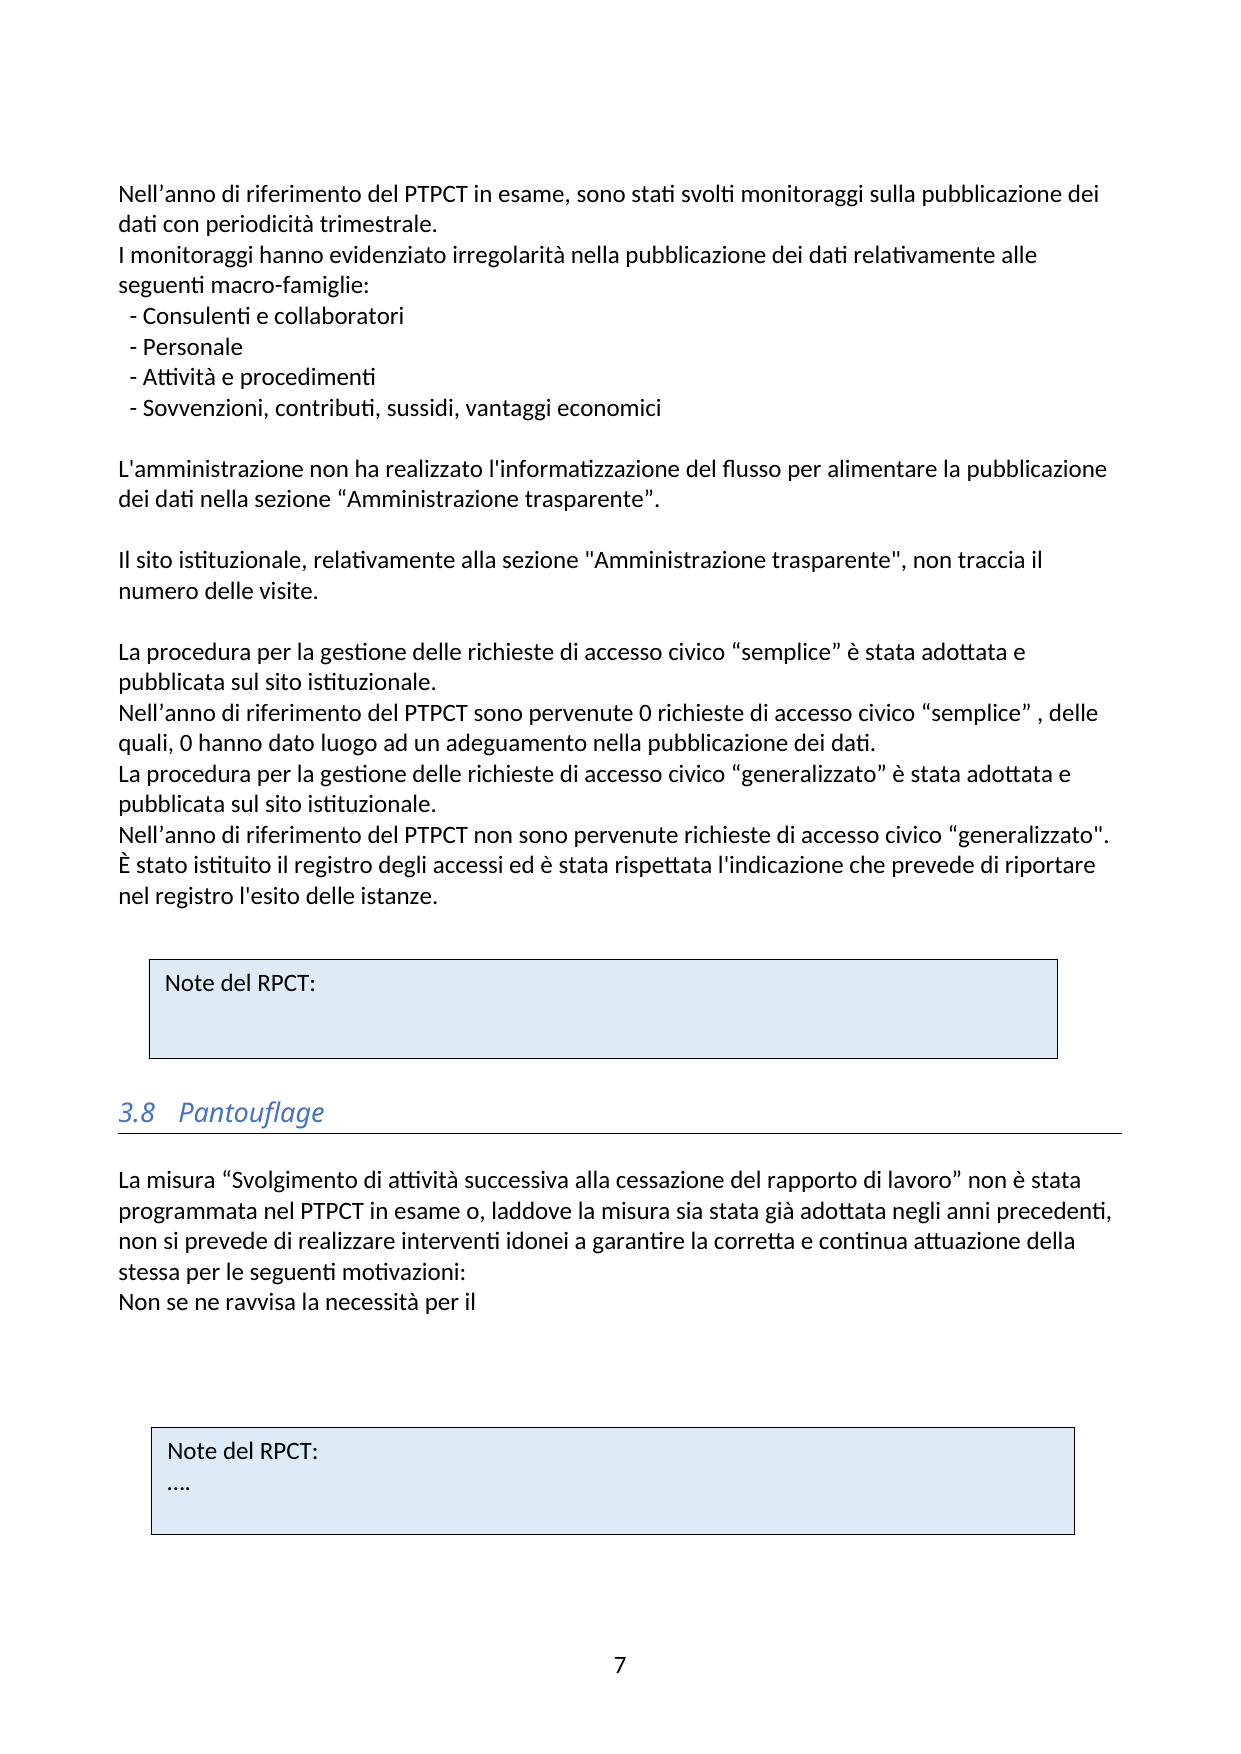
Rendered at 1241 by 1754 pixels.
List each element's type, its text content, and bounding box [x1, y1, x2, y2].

text L'amministrazione non ha realizzato l'informatizzazione del flusso per alimentare la pubblicazione dei dati nella sezione “Amministrazione trasparente”. Il sito istituzionale, relativamente alla sezione "Amministrazione trasparente", non traccia il numero delle visite. La procedura per la gestione delle richieste di accesso civico “semplice” è stata adottata e pubblicata sul sito istituzionale. Nell’anno di riferimento del PTPCT sono pervenute 0 richieste di accesso civico “semplice” , delle quali, 0 hanno dato luogo ad un adeguamento nella pubblicazione dei dati. La procedura per la gestione delle richieste di accesso civico “generalizzato” è stata adottata e pubblicata sul sito istituzionale. Nell’anno di riferimento del PTPCT non sono pervenute richieste di accesso civico “generalizzato". È stato istituito il registro degli accessi ed è stata rispettata l'indicazione che prevede di riportare nel registro l'esito delle istanze. [118, 453, 1122, 911]
text La misura “Svolgimento di attività successiva alla cessazione del rapporto di lavoro” non è stata programmata nel PTPCT in esame o, laddove la misura sia stata già adottata negli anni precedenti, non si prevede di realizzare interventi idonei a garantire la corretta e continua attuazione della stessa per le seguenti motivazioni: Non se ne ravvisa la necessità per il [118, 1164, 1122, 1317]
text Nell’anno di riferimento del PTPCT in esame, sono stati svolti monitoraggi sulla pubblicazione dei dati con periodicità trimestrale. I monitoraggi hanno evidenziato irregolarità nella pubblicazione dei dati relativamente alle seguenti macro-famiglie: - Consulenti e collaboratori - Personale - Attività e procedimenti - Sovvenzioni, contributi, sussidi, vantaggi economici [118, 178, 1122, 422]
subtitle Pantouflage [118, 1094, 1122, 1133]
